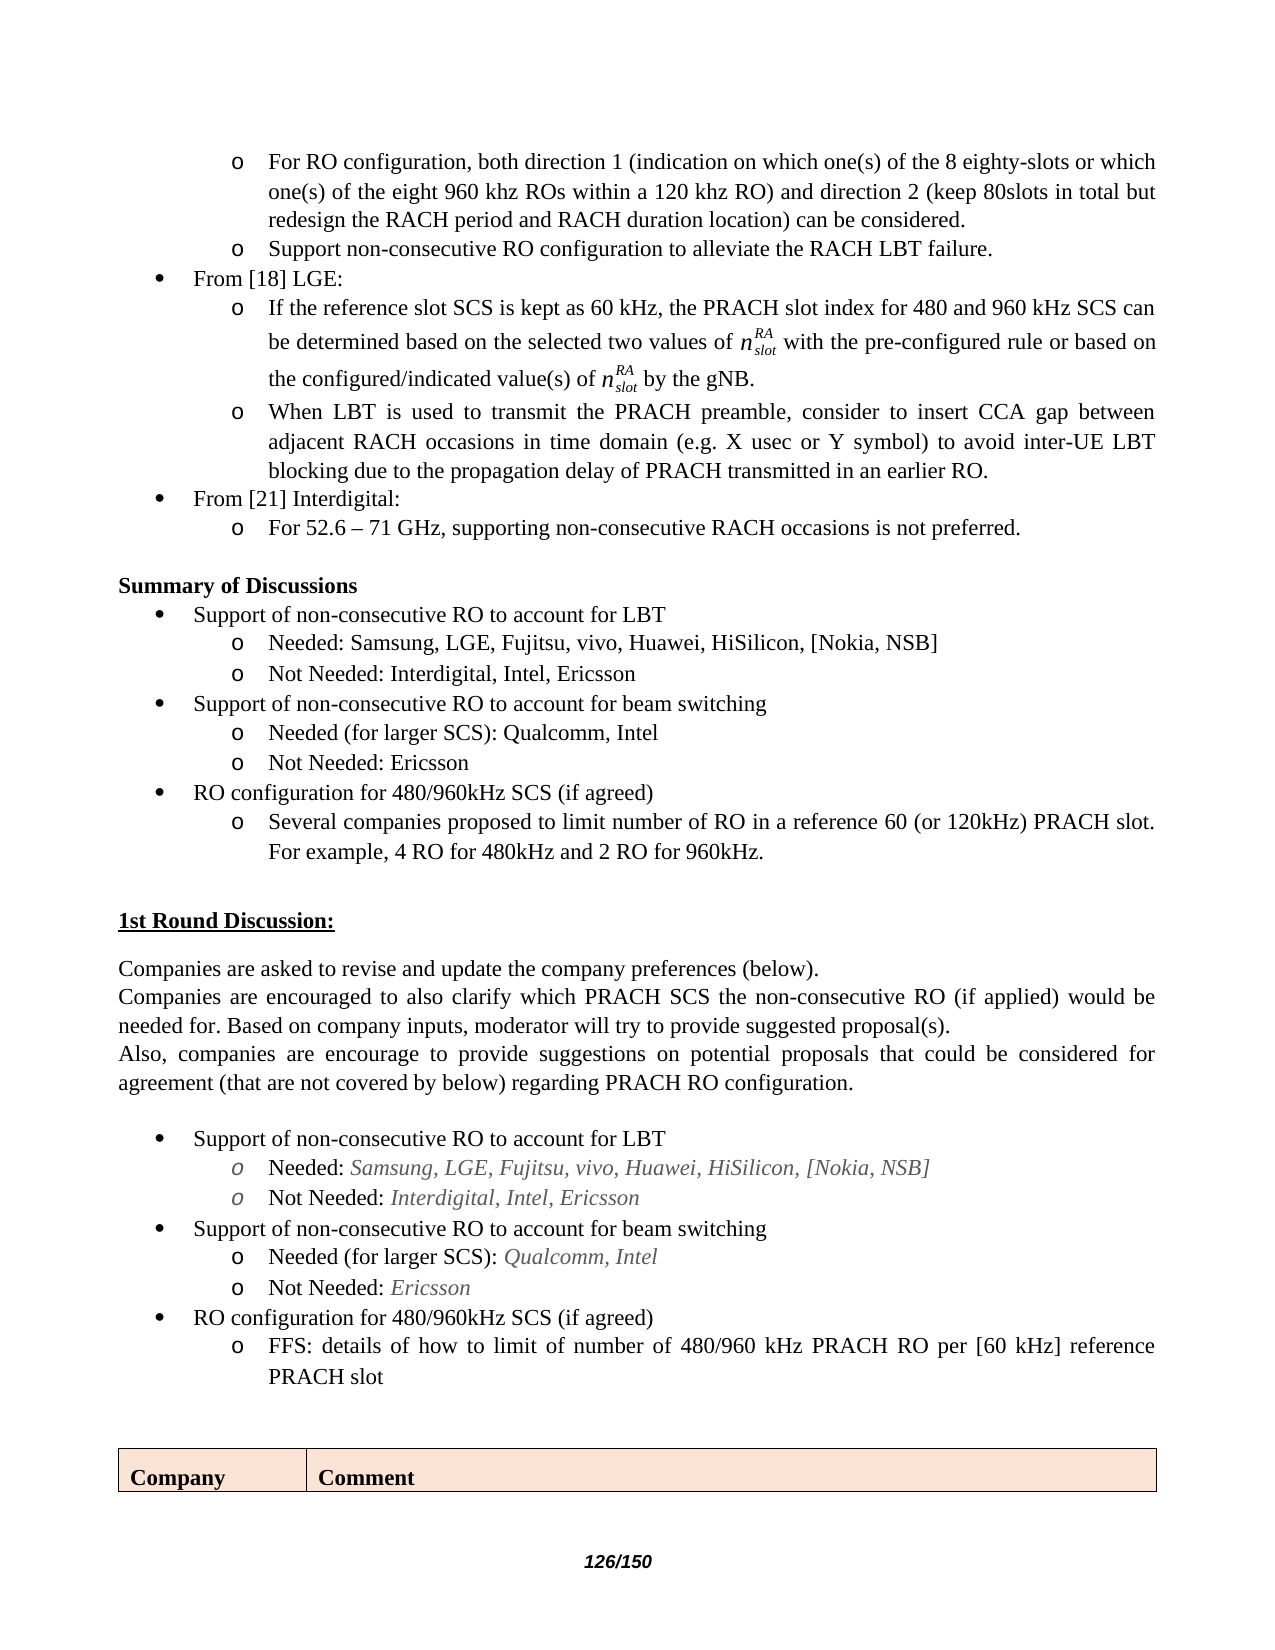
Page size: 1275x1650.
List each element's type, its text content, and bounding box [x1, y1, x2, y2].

list Needed (for larger SCS): Qualcomm, Intel [231, 1243, 1157, 1271]
list Support of non-consecutive RO to account for LBT [156, 601, 1157, 627]
list If the reference slot SCS is kept as 60 kHz, the PRACH slot index for 480 and 960 kHz SCS can be determined based on the selected two values of with the pre-configured rule or based on the configured/indicated value(s) of by the gNB. [231, 294, 1157, 396]
subtitle 1st Round Discussion: [118, 908, 1157, 934]
list Needed: Samsung, LGE, Fujitsu, vivo, Huawei, HiSilicon, [Nokia, NSB] [231, 1154, 1157, 1182]
text Companies are encouraged to also clarify which PRACH SCS the non-consecutive RO (if applied) would be needed for. Based on company inputs, moderator will try to provide suggested proposal(s). [118, 983, 1157, 1038]
list Not Needed: Interdigital, Intel, Ericsson [231, 1184, 1157, 1212]
list When LBT is used to transmit the PRACH preamble, consider to insert CCA gap between adjacent RACH occasions in time domain (e.g. X usec or Y symbol) to avoid inter-UE LBT blocking due to the propagation delay of PRACH transmitted in an earlier RO. [231, 398, 1157, 483]
list FFS: details of how to limit of number of 480/960 kHz PRACH RO per [60 kHz] reference PRACH slot [231, 1332, 1157, 1389]
list Needed (for larger SCS): Qualcomm, Intel [231, 719, 1157, 747]
text Summary of Discussions [118, 572, 1157, 599]
list RO configuration for 480/960kHz SCS (if agreed) [156, 1304, 1157, 1330]
list For RO configuration, both direction 1 (indication on which one(s) of the 8 eighty-slots or which one(s) of the eight 960 khz ROs within a 120 khz RO) and direction 2 (keep 80slots in total but redesign the RACH period and RACH duration location) can be considered. [231, 148, 1157, 233]
text Companies are asked to revise and update the company preferences (below). [118, 955, 1157, 981]
list Several companies proposed to limit number of RO in a reference 60 (or 120kHz) PRACH slot. For example, 4 RO for 480kHz and 2 RO for 960kHz. [231, 808, 1157, 864]
list Support of non-consecutive RO to account for LBT [156, 1125, 1157, 1152]
list Support of non-consecutive RO to account for beam switching [156, 690, 1157, 717]
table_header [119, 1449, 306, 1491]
list Not Needed: Ericsson [231, 1273, 1157, 1302]
list Not Needed: Interdigital, Intel, Ericsson [231, 660, 1157, 688]
text Also, companies are encourage to provide suggestions on potential proposals that could be considered for agreement (that are not covered by below) regarding PRACH RO configuration. [118, 1040, 1157, 1095]
list Support of non-consecutive RO to account for beam switching [156, 1215, 1157, 1241]
list Not Needed: Ericsson [231, 749, 1157, 777]
list For 52.6 – 71 GHz, supporting non-consecutive RACH occasions is not preferred. [231, 514, 1157, 542]
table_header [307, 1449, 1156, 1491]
list Needed: Samsung, LGE, Fujitsu, vivo, Huawei, HiSilicon, [Nokia, NSB] [231, 629, 1157, 658]
list From [21] Interdigital: [156, 485, 1157, 512]
list Support non-consecutive RO configuration to alleviate the RACH LBT failure. [231, 235, 1157, 263]
list RO configuration for 480/960kHz SCS (if agreed) [156, 779, 1157, 806]
